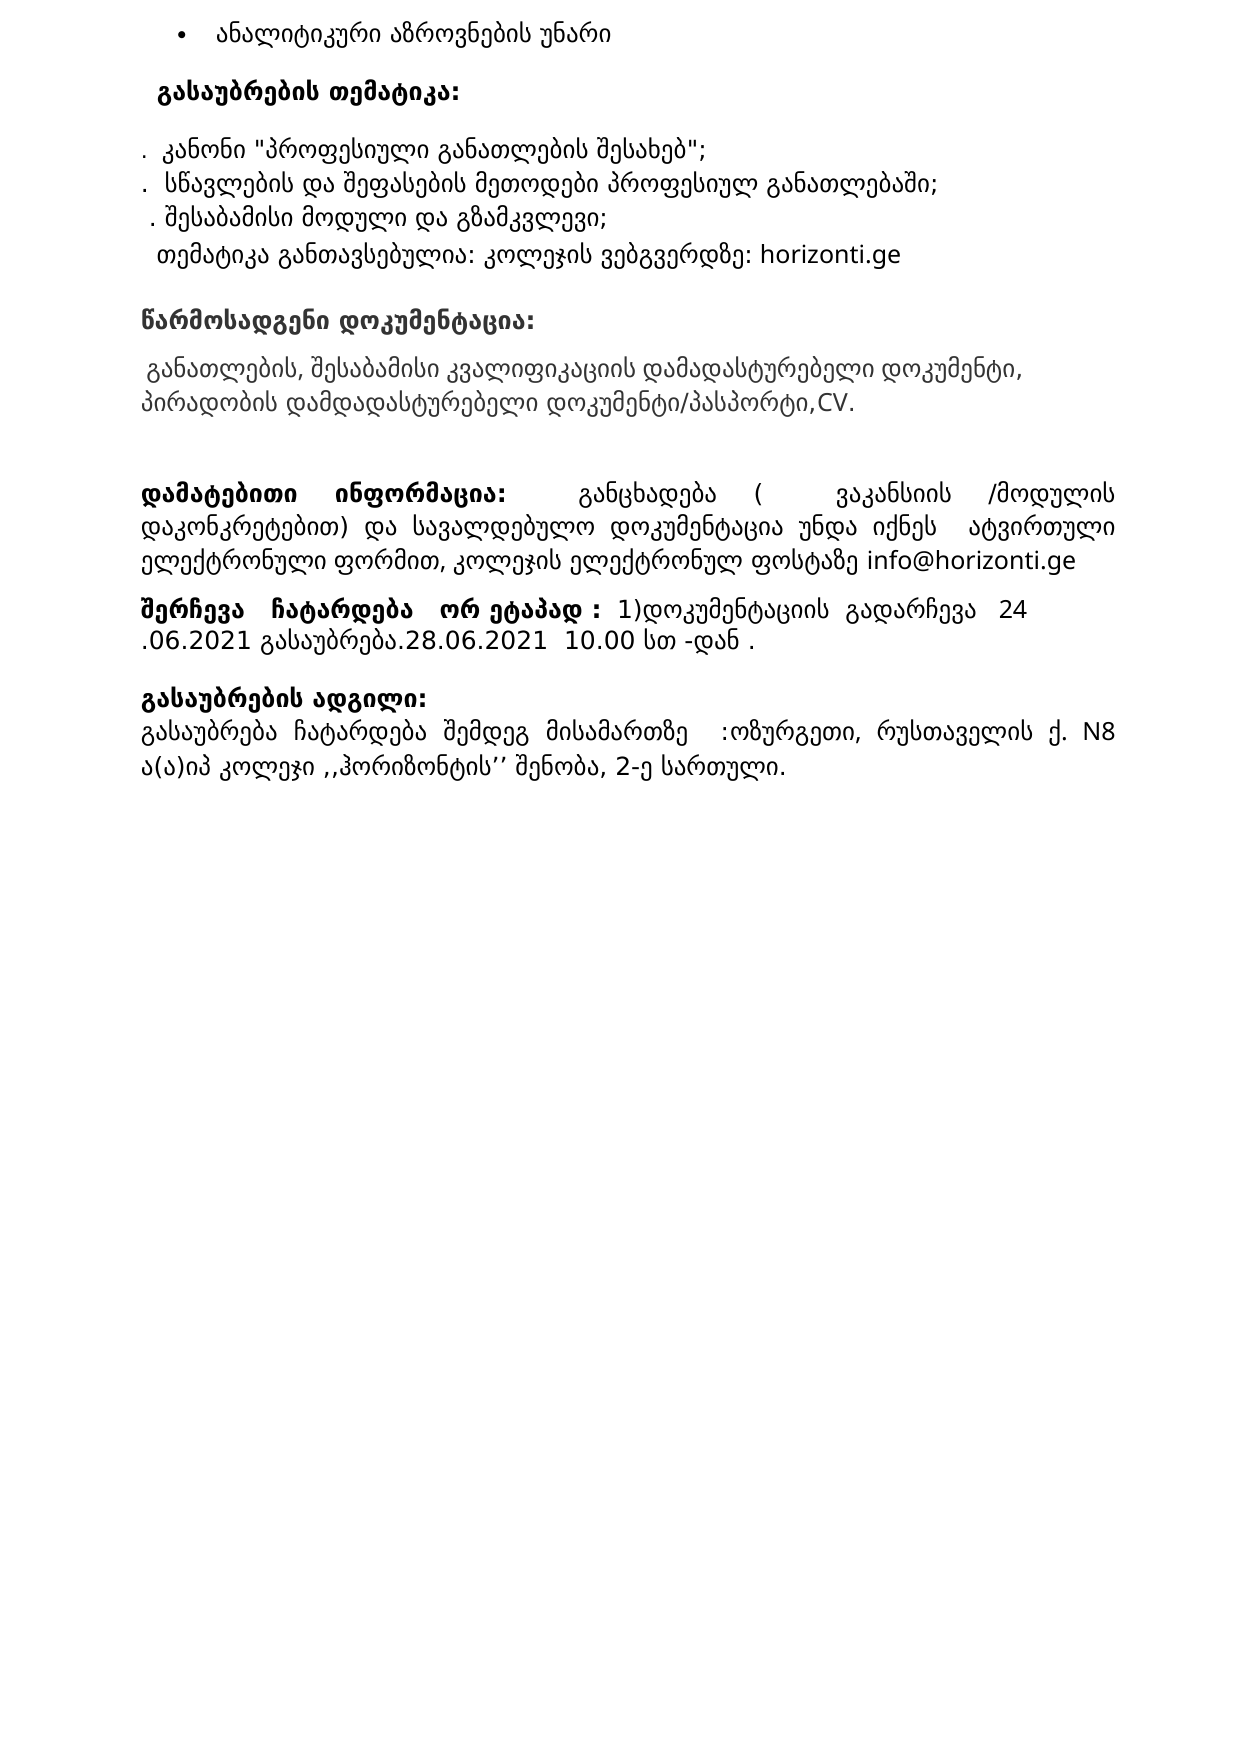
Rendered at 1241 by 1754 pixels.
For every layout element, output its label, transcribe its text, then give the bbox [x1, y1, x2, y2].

text განათლების, შესაბამისი კვალიფიკაციის დამადასტურებელი დოკუმენტი, პირადობის დამდადასტურებელი დოკუმენტი/პასპორტი,CV. [141, 351, 1116, 419]
text შერჩევა ჩატარდება ორ ეტაპად : 1)დოკუმენტაციის გადარჩევა 24 .06.2021 გასაუბრება.28.06.2021 10.00 სთ -დან . [141, 592, 1116, 655]
text . შესაბამისი მოდული და გზამკვლევი; [141, 203, 1116, 232]
text წარმოსადგენი დოკუმენტაცია: [141, 306, 1116, 335]
text . სწავლების და შეფასების მეთოდები პროფესიულ განათლებაში; [141, 169, 1116, 198]
text გასაუბრების ადგილი: [141, 684, 1116, 714]
text გასაუბრება ჩატარდება შემდეგ მისამართზე :ოზურგეთი, რუსთაველის ქ. N8 ა(ა)იპ კოლეჯი ,,ჰორიზონტის’’ შენობა, 2-ე სართული. [141, 714, 1116, 781]
text თემატიკა განთავსებულია: კოლეჯის ვებგვერდზე: horizonti.ge [141, 237, 1116, 271]
list ანალიტიკური აზროვნების უნარი [178, 19, 1116, 48]
text გასაუბრების თემატიკა: [141, 77, 1116, 106]
text . კანონი "პროფესიული განათლების შესახებ"; [141, 135, 1116, 164]
text დამატებითი ინფორმაცია: განცხადება ( ვაკანსიის /მოდულის დაკონკრეტებით) და სავალდებულო დოკუმენტაცია უნდა იქნეს ატვირთული ელექტრონული ფორმით, კოლეჯის ელექტრონულ ფოსტაზე info@horizonti.ge [141, 479, 1116, 577]
